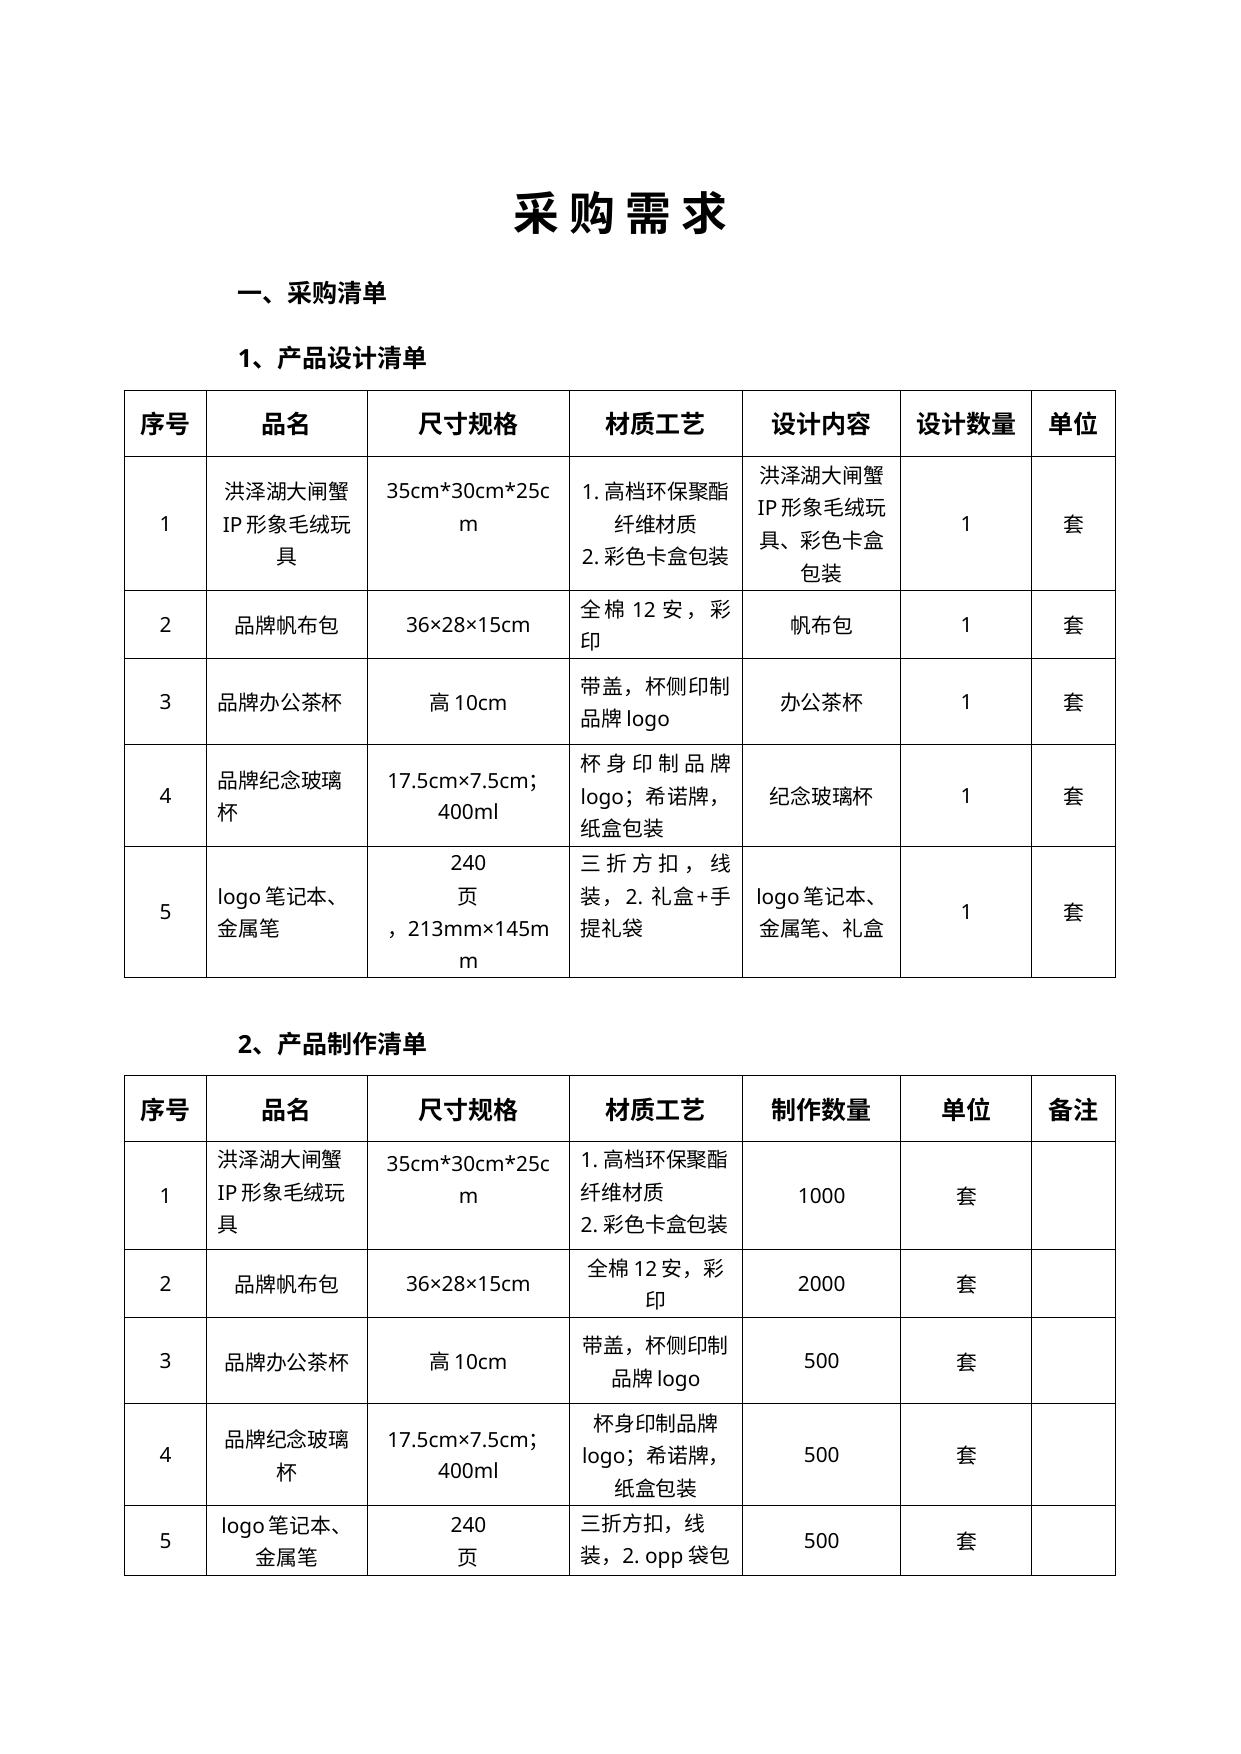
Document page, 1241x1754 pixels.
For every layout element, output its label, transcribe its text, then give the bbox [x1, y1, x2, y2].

table_cell 240页，213mm×145mm [368, 1506, 569, 1575]
table_cell 三折方扣，线装，2. opp 袋包装 [570, 1506, 742, 1575]
text 1、产品设计清单 [187, 324, 1053, 389]
table_header 设计数量 [901, 391, 1031, 456]
table_cell [1032, 1318, 1115, 1403]
table_cell 套 [901, 1404, 1031, 1505]
table_cell 纪念玻璃杯 [743, 745, 900, 846]
table_cell 1 [901, 847, 1031, 977]
table_cell 1 [901, 745, 1031, 846]
table_cell 3 [125, 659, 206, 744]
table_cell [1032, 1142, 1115, 1249]
table_cell 1 [125, 457, 206, 590]
table_cell 1 [901, 457, 1031, 590]
table_cell 品牌帆布包 [207, 1250, 367, 1317]
table_header 序号 [125, 391, 206, 456]
table_cell 杯身印制品牌logo；希诺牌，纸盒包装 [570, 1404, 742, 1505]
table_cell 套 [1032, 847, 1115, 977]
table_cell 3 [125, 1318, 206, 1403]
table_cell 1. 高档环保聚酯纤维材质 2. 彩色卡盒包装 [570, 457, 742, 590]
table_header 备注 [1032, 1076, 1115, 1141]
table_header 单位 [1032, 391, 1115, 456]
table_header 材质工艺 [570, 1076, 742, 1141]
text 2、产品制作清单 [187, 1010, 1053, 1075]
table_cell 500 [743, 1404, 900, 1505]
table_cell 洪泽湖大闸蟹IP形象毛绒玩具 [207, 457, 367, 590]
table_cell 品牌办公茶杯 [207, 659, 367, 744]
table_header 材质工艺 [570, 391, 742, 456]
table_cell 洪泽湖大闸蟹IP形象毛绒玩具、彩色卡盒包装 [743, 457, 900, 590]
table_cell 4 [125, 745, 206, 846]
table_cell 2000 [743, 1250, 900, 1317]
table_cell 1 [901, 591, 1031, 658]
table_header 设计内容 [743, 391, 900, 456]
table_cell 36×28×15cm [368, 1250, 569, 1317]
table_cell 35cm*30cm*25cm [368, 457, 569, 590]
table_cell 套 [1032, 591, 1115, 658]
table_cell 500 [743, 1506, 900, 1575]
table_cell 36×28×15cm [368, 591, 569, 658]
table_cell 套 [901, 1142, 1031, 1249]
table_cell 1 [125, 1142, 206, 1249]
table_header 品名 [207, 391, 367, 456]
table_cell 品牌帆布包 [207, 591, 367, 658]
table_cell 品牌纪念玻璃杯 [207, 745, 367, 846]
table_cell 帆布包 [743, 591, 900, 658]
table_cell logo笔记本、金属笔 [207, 847, 367, 977]
table_cell 高10cm [368, 659, 569, 744]
table_cell 套 [901, 1318, 1031, 1403]
table_cell 17.5cm×7.5cm；400ml [368, 745, 569, 846]
table_header 序号 [125, 1076, 206, 1141]
table_cell 杯身印制品牌logo；希诺牌，纸盒包装 [570, 745, 742, 846]
table_cell logo笔记本、金属笔、礼盒 [743, 847, 900, 977]
table_cell 套 [1032, 659, 1115, 744]
table_cell 1. 高档环保聚酯纤维材质 2. 彩色卡盒包装 [570, 1142, 742, 1249]
table_cell 1000 [743, 1142, 900, 1249]
table_cell 套 [901, 1506, 1031, 1575]
table_header 制作数量 [743, 1076, 900, 1141]
table_cell 品牌办公茶杯 [207, 1318, 367, 1403]
table_header 品名 [207, 1076, 367, 1141]
table_cell 套 [1032, 745, 1115, 846]
table_cell 全棉12安，彩印 [570, 1250, 742, 1317]
table_header 尺寸规格 [368, 391, 569, 456]
table_cell 240页，213mm×145mm [368, 847, 569, 977]
table_cell [1032, 1506, 1115, 1575]
table_cell 套 [901, 1250, 1031, 1317]
table_cell [1032, 1404, 1115, 1505]
table_cell 500 [743, 1318, 900, 1403]
table_cell 2 [125, 591, 206, 658]
table_cell 三折方扣，线装，2. 礼盒+手提礼袋 [570, 847, 742, 977]
table_cell 品牌纪念玻璃杯 [207, 1404, 367, 1505]
table_header 单位 [901, 1076, 1031, 1141]
table_cell 高10cm [368, 1318, 569, 1403]
table_cell 带盖，杯侧印制品牌logo [570, 659, 742, 744]
table_cell 35cm*30cm*25cm [368, 1142, 569, 1249]
table_cell 办公茶杯 [743, 659, 900, 744]
table_cell 洪泽湖大闸蟹IP形象毛绒玩具 [207, 1142, 367, 1249]
table_cell 带盖，杯侧印制品牌logo [570, 1318, 742, 1403]
text 一、采购清单 [187, 259, 1053, 324]
table_cell 4 [125, 1404, 206, 1505]
table_cell 17.5cm×7.5cm；400ml [368, 1404, 569, 1505]
table_cell logo笔记本、金属笔 [207, 1506, 367, 1575]
table_cell 5 [125, 847, 206, 977]
table_cell 5 [125, 1506, 206, 1575]
table_cell 1 [901, 659, 1031, 744]
table_cell [1032, 1250, 1115, 1317]
table_cell 2 [125, 1250, 206, 1317]
table_header 尺寸规格 [368, 1076, 569, 1141]
text 采 购 需 求 [187, 162, 1053, 259]
table_cell 套 [1032, 457, 1115, 590]
table_cell 全棉12安，彩印 [570, 591, 742, 658]
